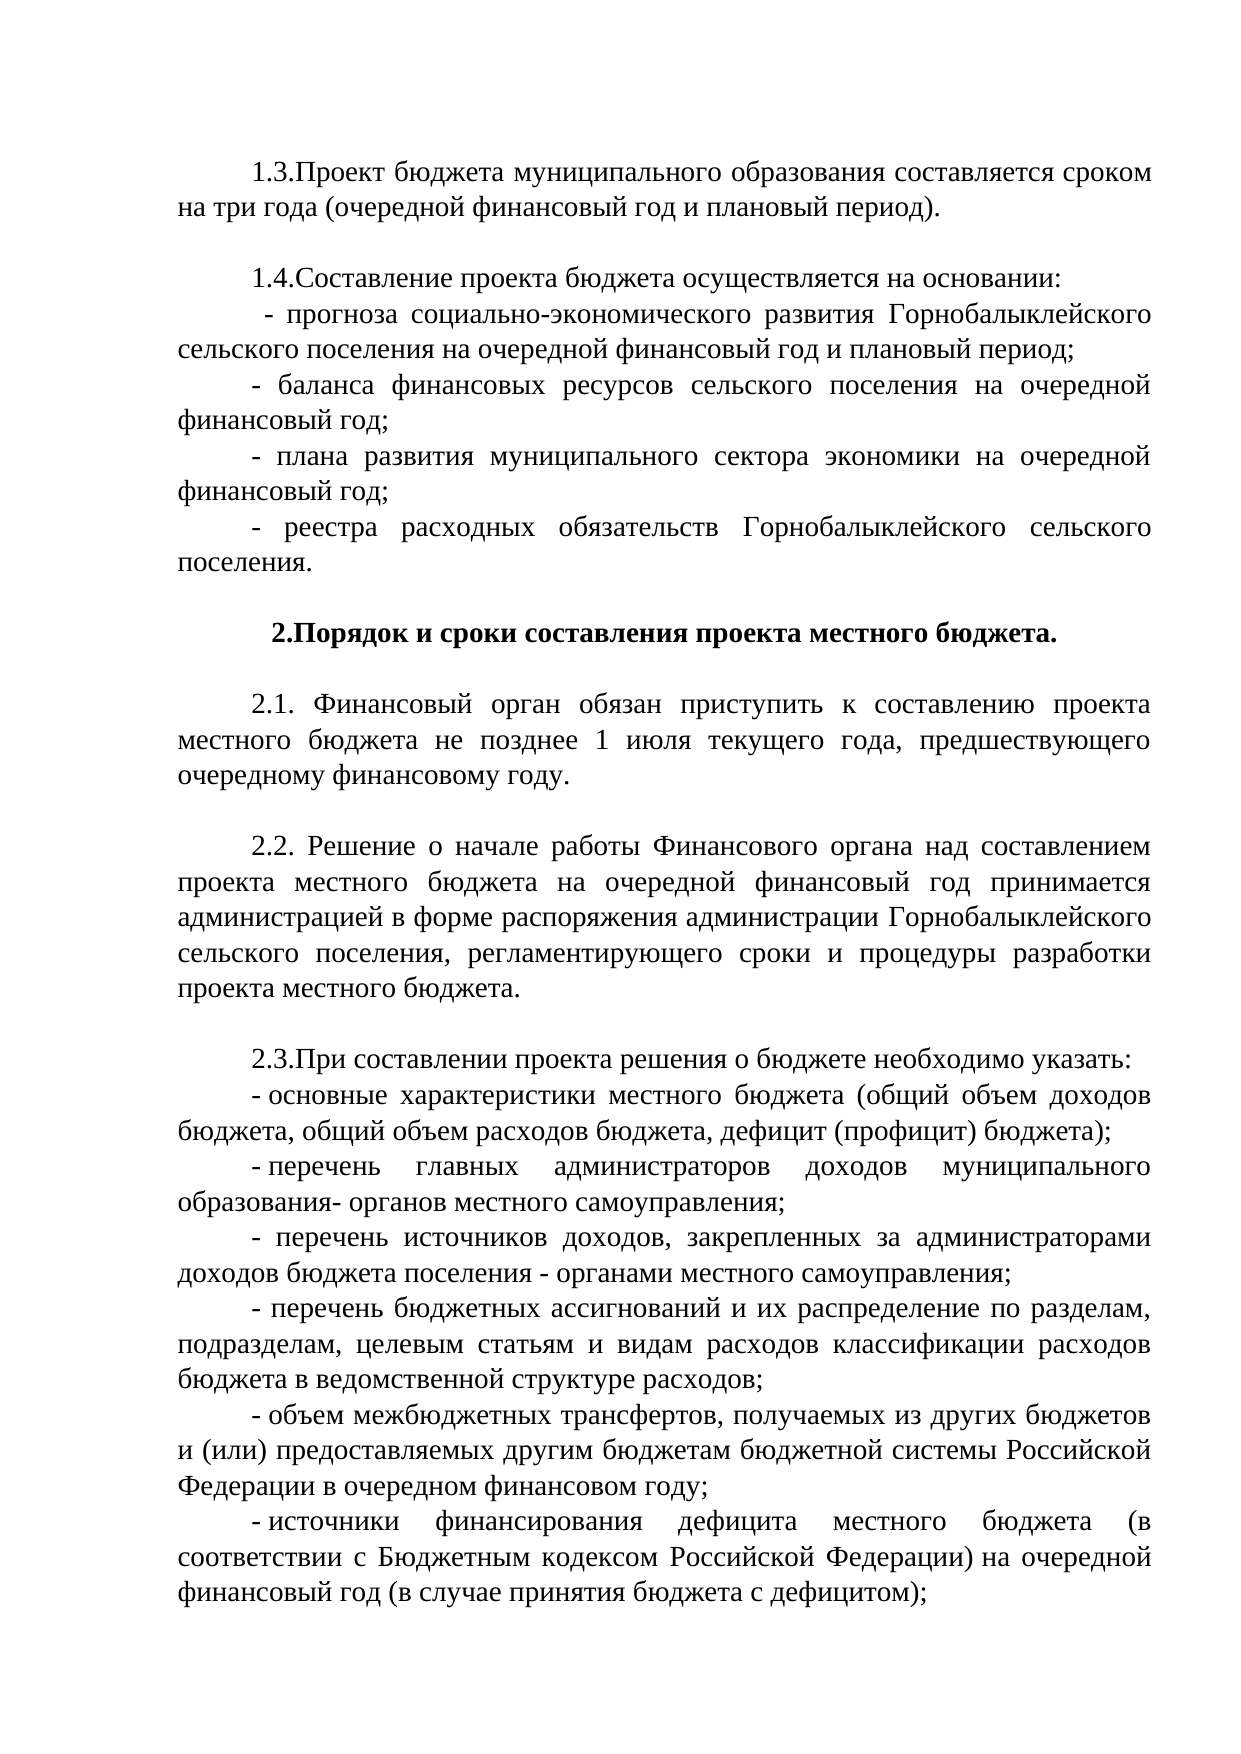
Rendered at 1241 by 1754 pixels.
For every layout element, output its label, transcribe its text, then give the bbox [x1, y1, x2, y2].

text - прогноза социально-экономического развития Горнобалыклейского сельского поселения на очередной финансовый год и плановый период; [177, 296, 1152, 365]
text 2.1. Финансовый орган обязан приступить к составлению проекта местного бюджета не позднее 1 июля текущего года, предшествующего очередному финансовому году. [177, 686, 1152, 791]
text - реестра расходных обязательств Горнобалыклейского сельского поселения. [177, 509, 1152, 578]
text 2.2. Решение о начале работы Финансового органа над составлением проекта местного бюджета на очередной финансовый год принимается администрацией в форме распоряжения администрации Горнобалыклейского сельского поселения, регламентирующего сроки и процедуры разработки проекта местного бюджета. [177, 828, 1152, 1004]
text - основные характеристики местного бюджета (общий объем доходов бюджета, общий объем расходов бюджета, дефицит (профицит) бюджета); [177, 1077, 1152, 1146]
text - баланса финансовых ресурсов сельского поселения на очередной финансовый год; [177, 367, 1152, 436]
text - объем межбюджетных трансфертов, получаемых из других бюджетов и (или) предоставляемых другим бюджетам бюджетной системы Российской Федерации в очередном финансовом году; [177, 1397, 1152, 1501]
text - плана развития муниципального сектора экономики на очередной финансовый год; [177, 438, 1152, 507]
text - перечень главных администраторов доходов муниципального образования- органов местного самоуправления; [177, 1148, 1152, 1217]
text 1.3.Проект бюджета муниципального образования составляется сроком на три года (очередной финансовый год и плановый период). [177, 154, 1152, 223]
text 1.4.Составление проекта бюджета осуществляется на основании: [177, 260, 1152, 294]
text - перечень источников доходов, закрепленных за администраторами доходов бюджета поселения - органами местного самоуправления; [177, 1219, 1152, 1288]
text 2.3.При составлении проекта решения о бюджете необходимо указать: [177, 1042, 1152, 1075]
text - перечень бюджетных ассигнований и их распределение по разделам, подразделам, целевым статьям и видам расходов классификации расходов бюджета в ведомственной структуре расходов; [177, 1290, 1152, 1395]
text - источники финансирования дефицита местного бюджета (в соответствии с Бюджетным кодексом Российской Федерации) на очередной финансовый год (в случае принятия бюджета с дефицитом); [177, 1503, 1152, 1608]
text 2.Порядок и сроки составления проекта местного бюджета. [177, 615, 1152, 649]
